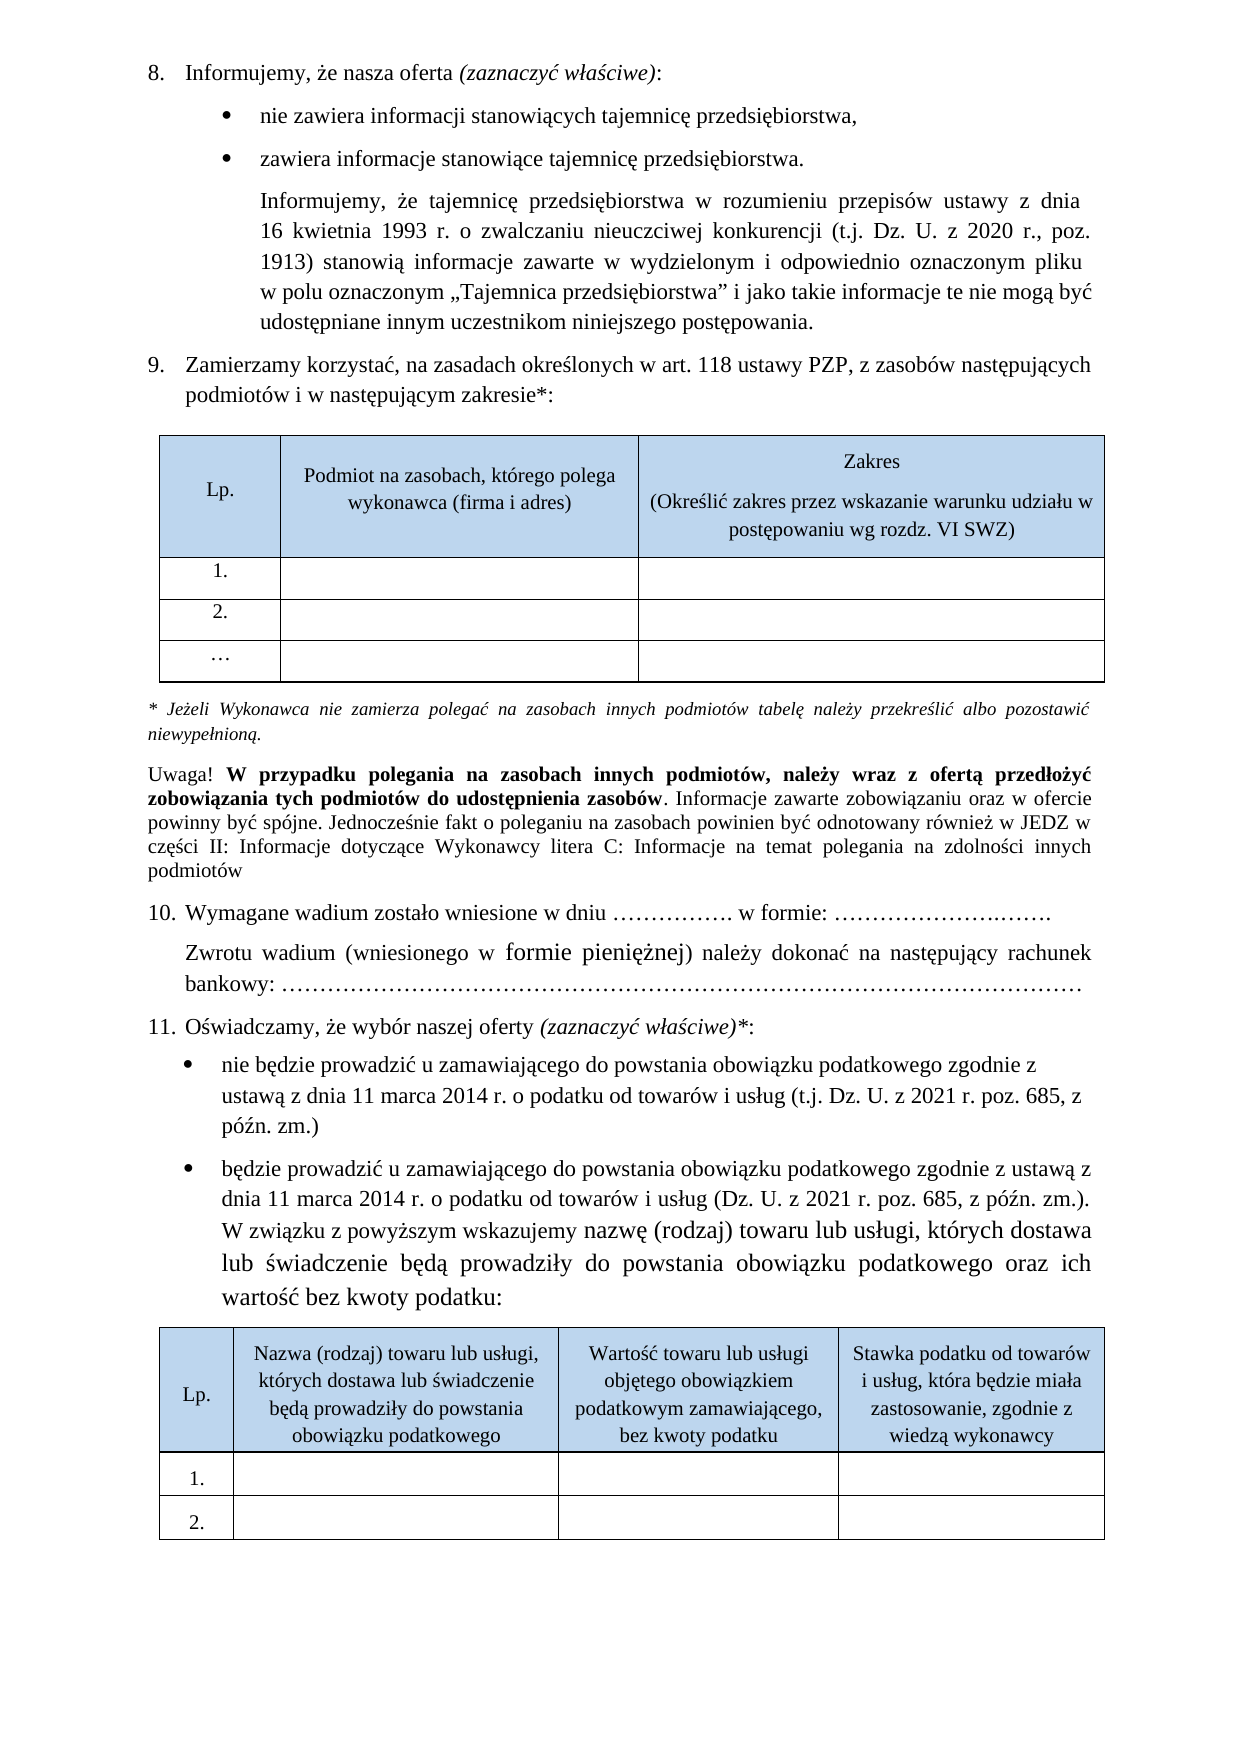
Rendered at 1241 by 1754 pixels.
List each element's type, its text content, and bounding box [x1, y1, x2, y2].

table_header Nazwa (rodzaj) towaru lub usługi, których dostawa lub świadczenie będą prowadziły do powstania obowiązku podatkowego [234, 1328, 558, 1451]
table_cell [234, 1453, 558, 1495]
table_cell 2. [160, 600, 280, 640]
table_cell … [160, 641, 280, 681]
table_header Lp. [160, 1328, 233, 1451]
table_cell 2. [160, 1496, 233, 1539]
table_header Stawka podatku od towarów i usług, która będzie miała zastosowanie, zgodnie z wiedzą wykonawcy [839, 1328, 1104, 1451]
list zawiera informacje stanowiące tajemnicę przedsiębiorstwa. [223, 144, 1093, 171]
table_cell [281, 641, 638, 681]
text * Jeżeli Wykonawca nie zamierza polegać na zasobach innych podmiotów tabelę należy przekreślić albo pozostawić niewypełnioną. [148, 695, 1093, 745]
table_cell [281, 600, 638, 640]
list nie będzie prowadzić u zamawiającego do powstania obowiązku podatkowego zgodnie z ustawą z dnia 11 marca 2014 r. o podatku od towarów i usług (t.j. Dz. U. z 2021 r. poz. 685, z późn. zm.) [184, 1052, 1093, 1138]
table_cell [839, 1496, 1104, 1539]
table_cell [639, 600, 1104, 640]
table_header Lp. [160, 436, 280, 557]
table_cell 1. [160, 1453, 233, 1495]
list Oświadczamy, że wybór naszej oferty (zaznaczyć właściwe)*: [148, 1013, 1093, 1039]
list Informujemy, że tajemnicę przedsiębiorstwa w rozumieniu przepisów ustawy z dnia 16 kwietnia 1993 r. o zwalczaniu nieuczciwej konkurencji (t.j. Dz. U. z 2020 r., poz. 1913) stanowią informacje zawarte w wydzielonym i odpowiednio oznaczonym pliku w polu oznaczonym „Tajemnica przedsiębiorstwa” i jako takie informacje te nie mogą być udostępniane innym uczestnikom niniejszego postępowania. [260, 187, 1093, 334]
list Informujemy, że nasza oferta (zaznaczyć właściwe): [148, 59, 1093, 86]
table_cell [639, 558, 1104, 598]
list Wymagane wadium zostało wniesione w dniu ……………. w formie: ………………….……. [148, 898, 1093, 925]
list Zamierzamy korzystać, na zasadach określonych w art. 118 ustawy PZP, z zasobów następujących podmiotów i w następującym zakresie*: [148, 351, 1093, 407]
list Zwrotu wadium (wniesionego w formie pieniężnej) należy dokonać na następujący rachunek bankowy: …………………………………………………………………………………………… [185, 937, 1093, 996]
table_header Podmiot na zasobach, którego polega wykonawca (firma i adres) [281, 436, 638, 557]
table_cell 1. [160, 558, 280, 598]
table_cell [234, 1496, 558, 1539]
table_header Zakres (Określić zakres przez wskazanie warunku udziału w postępowaniu wg rozdz. VI SWZ) [639, 436, 1104, 557]
table_cell [559, 1496, 838, 1539]
table_cell [839, 1453, 1104, 1495]
table_cell [559, 1453, 838, 1495]
text Uwaga! W przypadku polegania na zasobach innych podmiotów, należy wraz z ofertą przedłożyć zobowiązania tych podmiotów do udostępnienia zasobów. Informacje zawarte zobowiązaniu oraz w ofercie powinny być spójne. Jednocześnie fakt o poleganiu na zasobach powinien być odnotowany również w JEDZ w części II: Informacje dotyczące Wykonawcy litera C: Informacje na temat polegania na zdolności innych podmiotów [148, 762, 1093, 882]
table_cell [281, 558, 638, 598]
list będzie prowadzić u zamawiającego do powstania obowiązku podatkowego zgodnie z ustawą z dnia 11 marca 2014 r. o podatku od towarów i usług (Dz. U. z 2021 r. poz. 685, z późn. zm.). W związku z powyższym wskazujemy nazwę (rodzaj) towaru lub usługi, których dostawa lub świadczenie będą prowadziły do powstania obowiązku podatkowego oraz ich wartość bez kwoty podatku: [184, 1155, 1093, 1310]
table_header Wartość towaru lub usługi objętego obowiązkiem podatkowym zamawiającego, bez kwoty podatku [559, 1328, 838, 1451]
list nie zawiera informacji stanowiących tajemnicę przedsiębiorstwa, [223, 102, 1093, 128]
table_cell [639, 641, 1104, 681]
